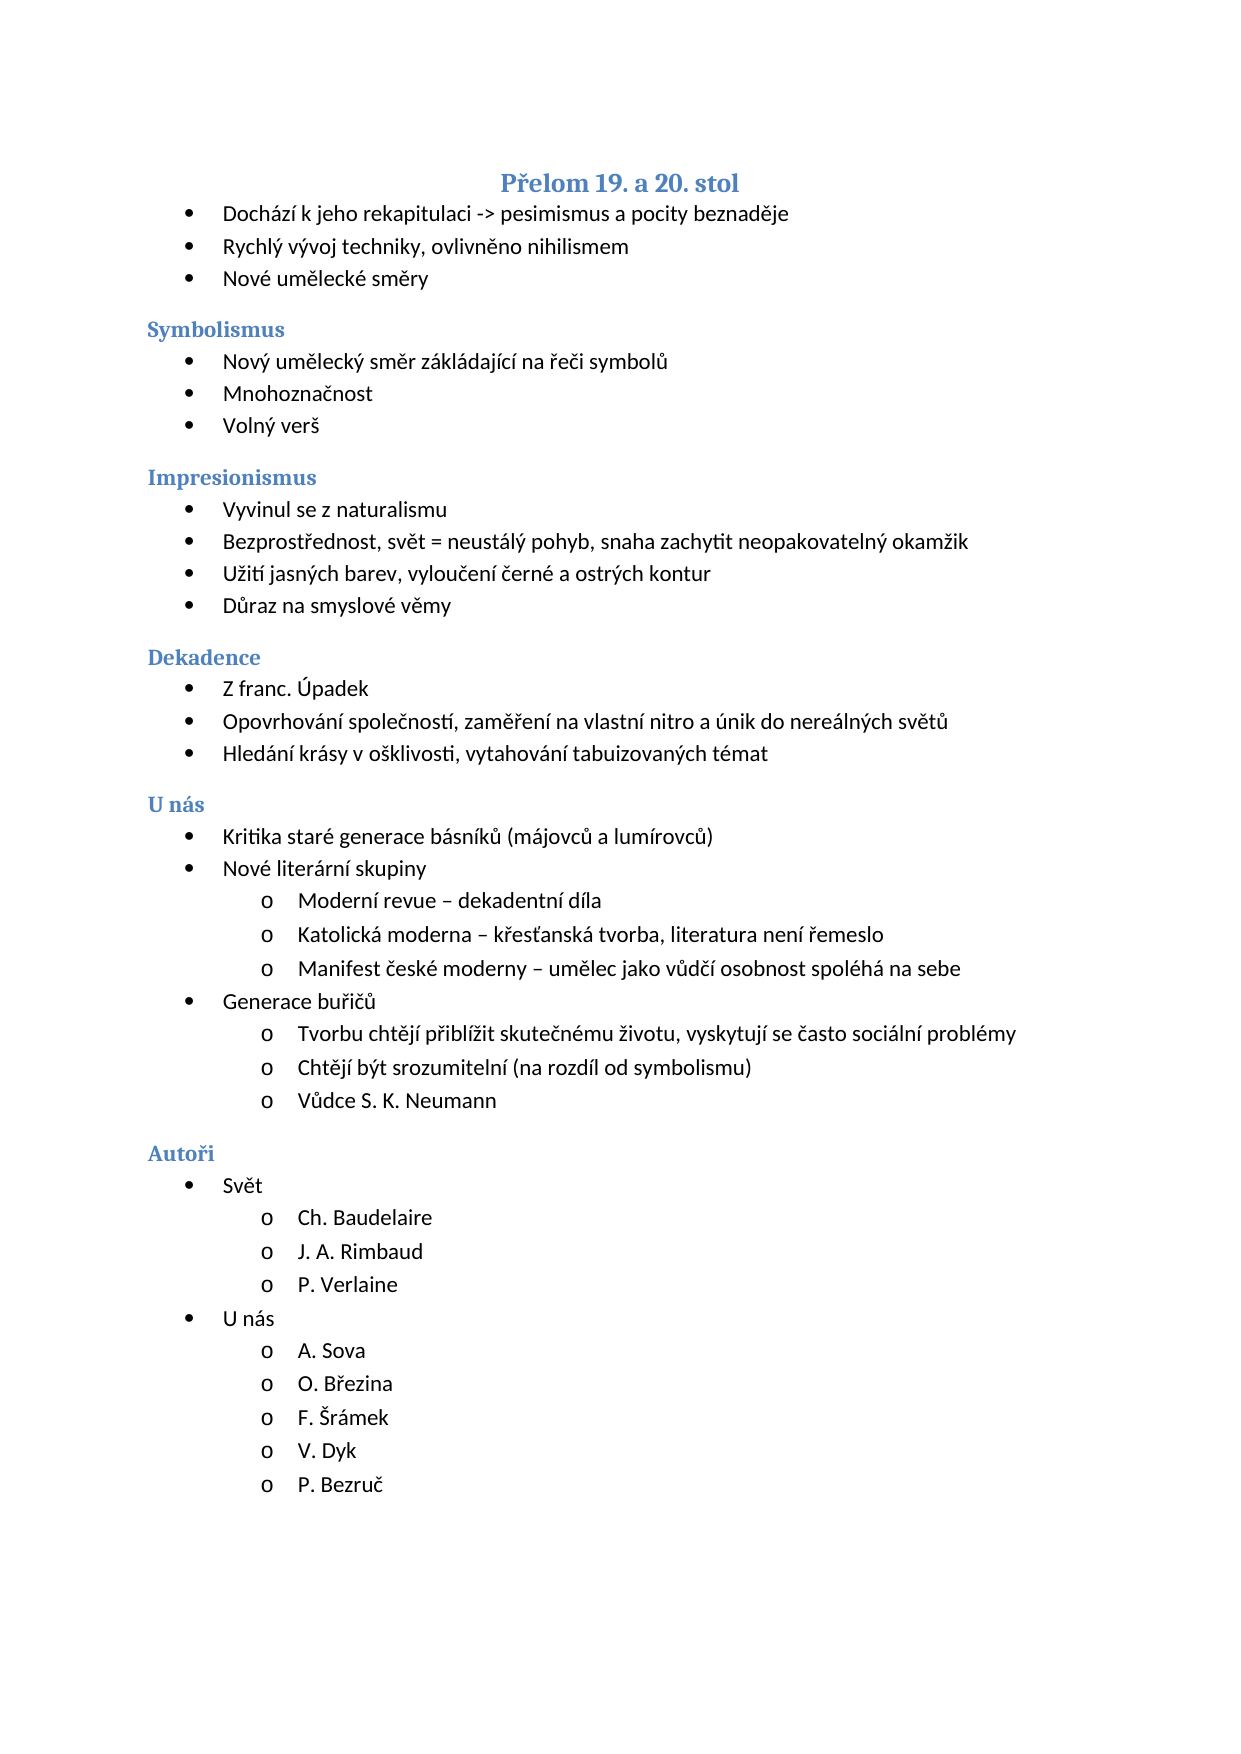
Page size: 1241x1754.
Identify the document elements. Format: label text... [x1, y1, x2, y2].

subtitle U nás [148, 792, 1093, 818]
list U nás [185, 1304, 1093, 1332]
list Mnohoznačnost [185, 379, 1093, 407]
list Užití jasných barev, vyloučení černé a ostrých kontur [185, 559, 1093, 587]
subtitle Impresionismus [148, 464, 1093, 491]
list Chtějí být srozumitelní (na rozdíl od symbolismu) [260, 1053, 1093, 1082]
list Moderní revue – dekadentní díla [260, 887, 1093, 916]
list Nové literární skupiny [185, 854, 1093, 882]
list Svět [185, 1171, 1093, 1199]
subtitle Přelom 19. a 20. stol [148, 168, 1093, 199]
list Vyvinul se z naturalismu [185, 495, 1093, 523]
list Rychlý vývoj techniky, ovlivněno nihilismem [185, 232, 1093, 260]
list A. Sova [260, 1336, 1093, 1365]
list Katolická moderna – křesťanská tvorba, literatura není řemeslo [260, 920, 1093, 949]
list Dochází k jeho rekapitulaci -> pesimismus a pocity beznaděje [185, 199, 1093, 228]
list Manifest české moderny – umělec jako vůdčí osobnost spoléhá na sebe [260, 954, 1093, 983]
list Bezprostřednost, svět = neustálý pohyb, snaha zachytit neopakovatelný okamžik [185, 527, 1093, 555]
list Nový umělecký směr zákládající na řeči symbolů [185, 347, 1093, 375]
subtitle Symbolismus [148, 317, 1093, 343]
subtitle Dekadence [148, 644, 1093, 671]
list Nové umělecké směry [185, 264, 1093, 292]
list Důraz na smyslové věmy [185, 591, 1093, 619]
list Kritika staré generace básníků (májovců a lumírovců) [185, 822, 1093, 850]
list Volný verš [185, 412, 1093, 439]
list J. A. Rimbaud [260, 1237, 1093, 1266]
list Tvorbu chtějí přiblížit skutečnému životu, vyskytují se často sociální problémy [260, 1019, 1093, 1048]
list Opovrhování společností, zaměření na vlastní nitro a únik do nereálných světů [185, 707, 1093, 735]
list O. Březina [260, 1369, 1093, 1399]
list Generace buřičů [185, 987, 1093, 1015]
list Z franc. Úpadek [185, 674, 1093, 703]
list Hledání krásy v ošklivosti, vytahování tabuizovaných témat [185, 739, 1093, 767]
list P. Verlaine [260, 1270, 1093, 1299]
list F. Šrámek [260, 1403, 1093, 1432]
list V. Dyk [260, 1437, 1093, 1466]
subtitle Autoři [148, 1141, 1093, 1167]
list Vůdce S. K. Neumann [260, 1086, 1093, 1116]
list P. Bezruč [260, 1470, 1093, 1499]
list Ch. Baudelaire [260, 1203, 1093, 1232]
